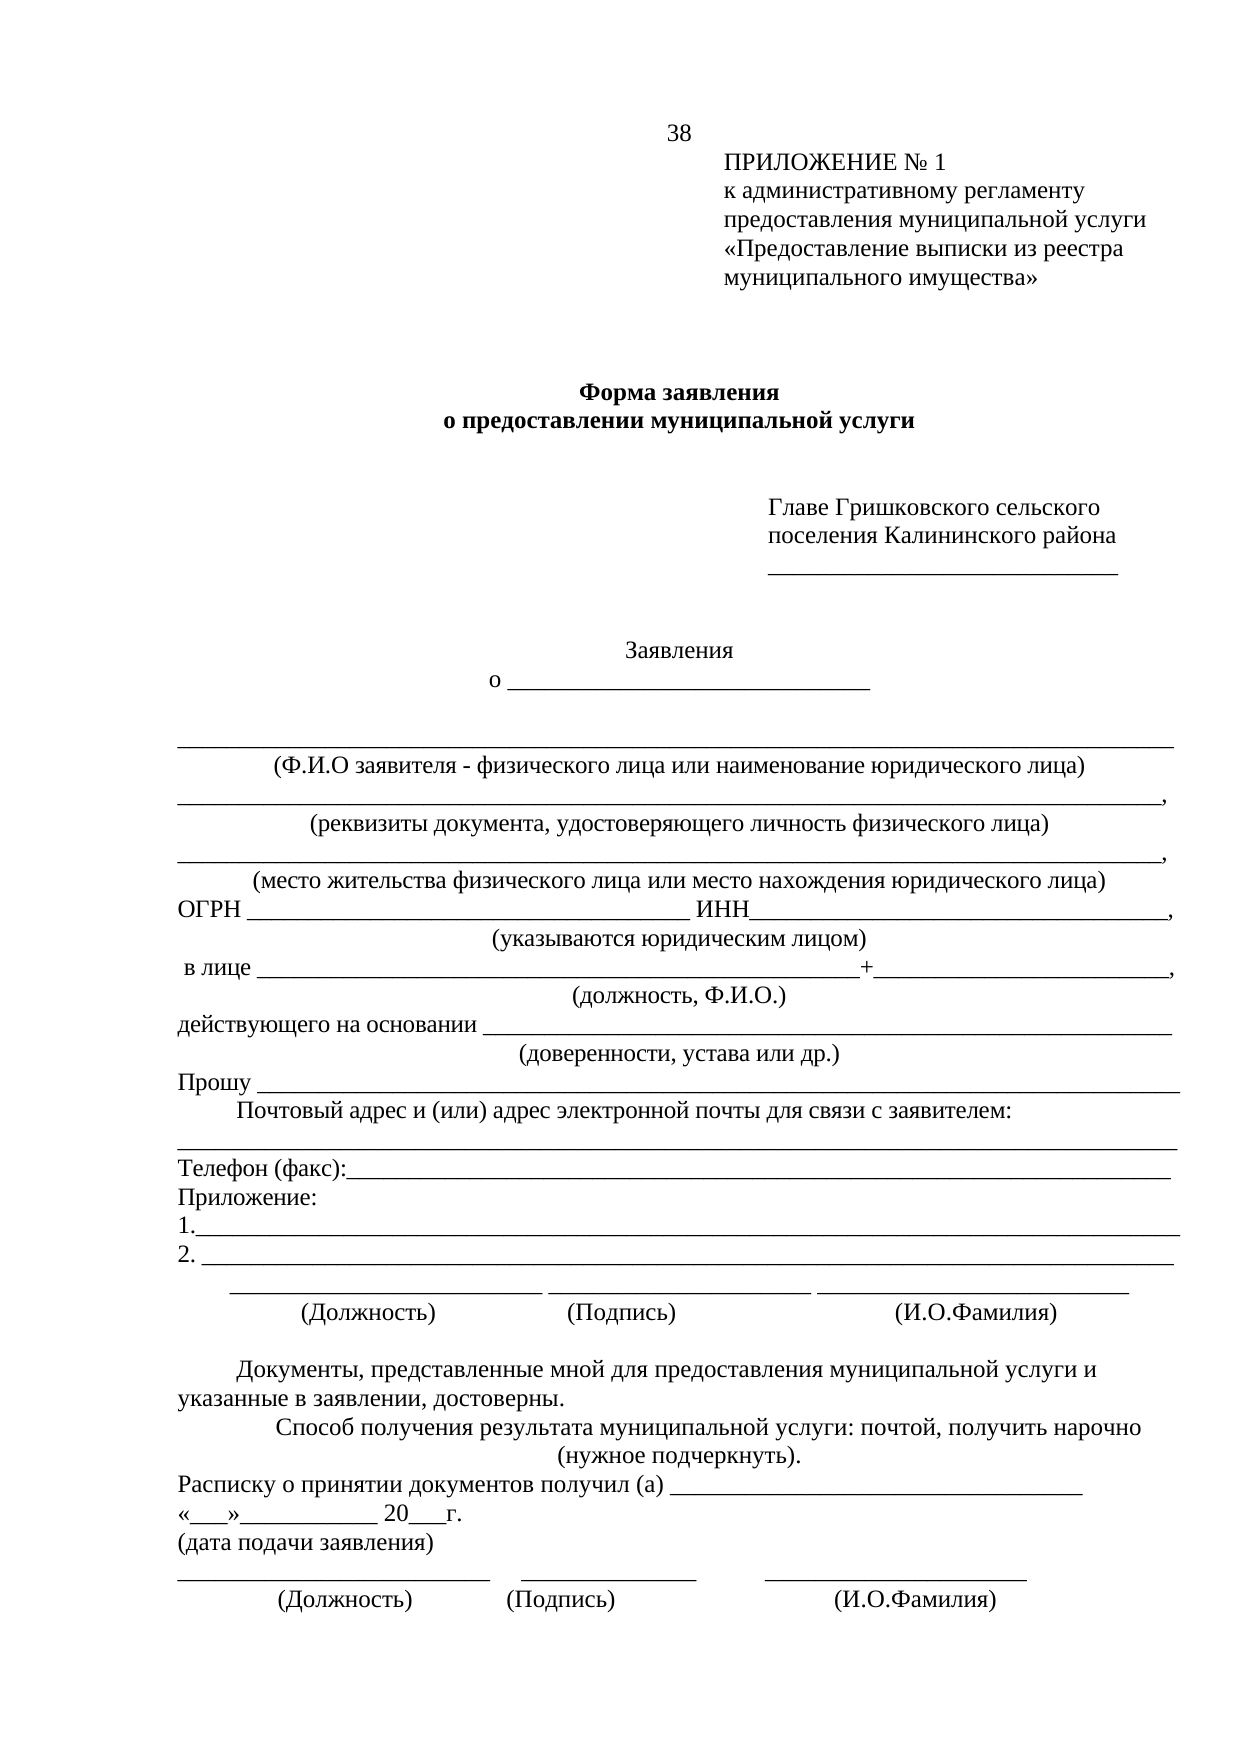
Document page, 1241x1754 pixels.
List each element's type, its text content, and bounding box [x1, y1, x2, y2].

text «Предоставление выписки из реестра [723, 233, 1181, 262]
text Расписку о принятии документов получил (а) _________________________________ [177, 1469, 1181, 1498]
text Заявления [177, 636, 1181, 664]
text (реквизиты документа, удостоверяющего личность физического лица) [177, 808, 1181, 837]
text Почтовый адрес и (или) адрес электронной почты для связи с заявителем: [177, 1096, 1181, 1124]
text действующего на основании ________________________________________________________ [177, 1009, 1181, 1038]
text ________________________________________________________________________________, [177, 779, 1181, 808]
text Телефон (факс):___________________________________________________________________ [177, 1153, 1181, 1182]
text о предоставлении муниципальной услуги [177, 406, 1181, 434]
text Приложение: [177, 1182, 1181, 1211]
text Прошу ___________________________________________________________________________ [177, 1067, 1181, 1096]
text ________________________________________________________________________________ [177, 1124, 1181, 1153]
text (Должность) (Подпись) (И.О.Фамилия) [177, 1584, 1181, 1613]
text к административному регламенту [723, 176, 1181, 204]
text 2. _______________________________________________________________________________ [177, 1239, 1181, 1268]
text Форма заявления [177, 377, 1181, 406]
text Способ получения результата муниципальной услуги: почтой, получить нарочно (нужное подчеркнуть). [177, 1412, 1181, 1469]
text _________________________ _____________________ _________________________ [177, 1268, 1181, 1297]
text предоставления муниципальной услуги [723, 204, 1181, 233]
text «___»___________ 20___г. [177, 1498, 1181, 1527]
text поселения Калининского района [768, 521, 1181, 549]
text _________________________________________________________________________________ [177, 722, 1181, 751]
text (место жительства физического лица или место нахождения юридического лица) [177, 866, 1181, 894]
text (указываются юридическим лицом) [177, 923, 1181, 952]
text ПРИЛОЖЕНИЕ № 1 [723, 147, 1181, 176]
text (дата подачи заявления) [177, 1527, 1181, 1556]
text 1.________________________________________________________________________________ [177, 1211, 1181, 1239]
text в лице _________________________________________________+________________________, [177, 952, 1181, 981]
text (Ф.И.О заявителя - физического лица или наименование юридического лица) [177, 751, 1181, 779]
text (доверенности, устава или др.) [177, 1038, 1181, 1067]
text ОГРН ____________________________________ ИНН__________________________________, [177, 894, 1181, 923]
text муниципального имущества» [723, 262, 1181, 291]
text Главе Гришковского сельского [768, 492, 1181, 521]
text (должность, Ф.И.О.) [177, 981, 1181, 1009]
text 38 [177, 118, 1181, 147]
text (Должность) (Подпись) (И.О.Фамилия) [177, 1297, 1181, 1326]
text Документы, представленные мной для предоставления муниципальной услуги и указанные в заявлении, достоверны. [177, 1354, 1181, 1412]
text ____________________________ [768, 549, 1181, 578]
text о _____________________________ [177, 664, 1181, 693]
text ________________________________________________________________________________, [177, 837, 1181, 866]
text _________________________ ______________ _____________________ [177, 1556, 1181, 1584]
